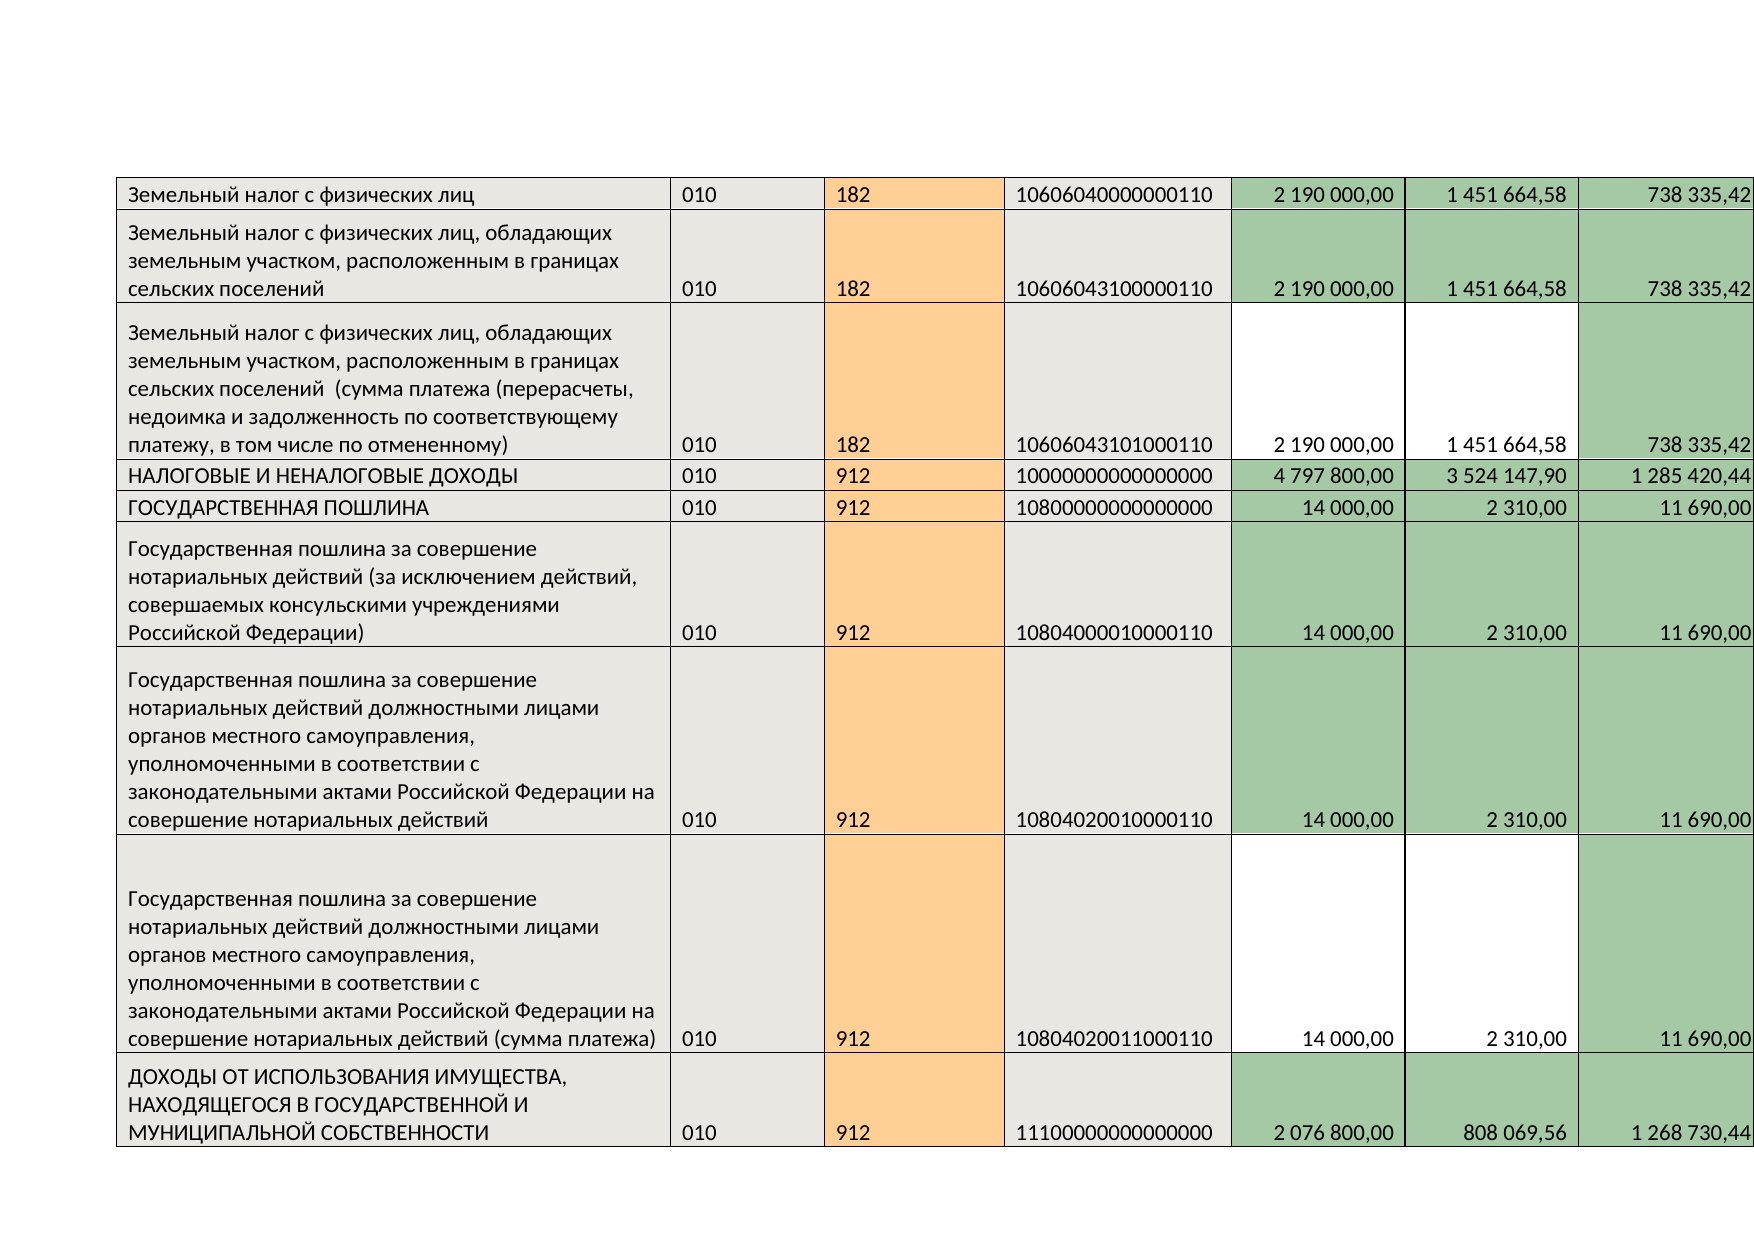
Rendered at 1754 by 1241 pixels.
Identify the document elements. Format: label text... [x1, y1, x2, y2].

table_cell 738 335,42 [1579, 210, 1753, 302]
table_cell 10804020011000110 [1005, 835, 1231, 1052]
table_cell 182 [825, 210, 1004, 302]
table_cell 010 [671, 491, 824, 521]
table_cell 1 285 420,44 [1579, 460, 1753, 490]
table_cell 738 335,42 [1579, 303, 1753, 458]
table_cell 10606043100000110 [1005, 210, 1231, 302]
table_cell 11 690,00 [1579, 835, 1753, 1052]
table_cell ДОХОДЫ ОТ ИСПОЛЬЗОВАНИЯ ИМУЩЕСТВА, НАХОДЯЩЕГОСЯ В ГОСУДАРСТВЕННОЙ И МУНИЦИПАЛЬНОЙ СОБСТВЕННОСТИ [117, 1053, 670, 1146]
table_cell 14 000,00 [1232, 835, 1404, 1052]
table_cell 2 310,00 [1406, 835, 1578, 1052]
table_cell 2 190 000,00 [1232, 178, 1404, 208]
table_cell 2 076 800,00 [1232, 1053, 1404, 1146]
table_cell Государственная пошлина за совершение нотариальных действий должностными лицами органов местного самоуправления, уполномоченными в соответствии с законодательными актами Российской Федерации на совершение нотариальных действий [117, 647, 670, 833]
table_cell 11100000000000000 [1005, 1053, 1231, 1146]
table_cell 182 [825, 303, 1004, 458]
table_cell 10606043101000110 [1005, 303, 1231, 458]
table_cell 2 190 000,00 [1232, 303, 1404, 458]
table_cell 912 [825, 1053, 1004, 1146]
table_cell 14 000,00 [1232, 647, 1404, 833]
table_cell 010 [671, 835, 824, 1052]
table_cell 808 069,56 [1406, 1053, 1578, 1146]
table_cell 182 [825, 178, 1004, 208]
table_cell 10804020010000110 [1005, 647, 1231, 833]
table_cell 912 [825, 647, 1004, 833]
table_cell 1 451 664,58 [1406, 178, 1578, 208]
table_cell 3 524 147,90 [1406, 460, 1578, 490]
table_cell 010 [671, 647, 824, 833]
table_cell Земельный налог с физических лиц [117, 178, 670, 208]
table_cell 912 [825, 522, 1004, 646]
table_cell 11 690,00 [1579, 647, 1753, 833]
table_cell Государственная пошлина за совершение нотариальных действий должностными лицами органов местного самоуправления, уполномоченными в соответствии с законодательными актами Российской Федерации на совершение нотариальных действий (сумма платежа) [117, 835, 670, 1052]
table_cell Земельный налог с физических лиц, обладающих земельным участком, расположенным в границах сельских поселений [117, 210, 670, 302]
table_cell 010 [671, 303, 824, 458]
table_cell 14 000,00 [1232, 522, 1404, 646]
table_cell 010 [671, 1053, 824, 1146]
table_cell 010 [671, 210, 824, 302]
table_cell 2 310,00 [1406, 491, 1578, 521]
table_cell 4 797 800,00 [1232, 460, 1404, 490]
table_cell 912 [825, 835, 1004, 1052]
table_cell Земельный налог с физических лиц, обладающих земельным участком, расположенным в границах сельских поселений (сумма платежа (перерасчеты, недоимка и задолженность по соответствующему платежу, в том числе по отмененному) [117, 303, 670, 458]
table_cell 14 000,00 [1232, 491, 1404, 521]
table_cell 1 451 664,58 [1406, 303, 1578, 458]
table_cell 10000000000000000 [1005, 460, 1231, 490]
table_cell 11 690,00 [1579, 491, 1753, 521]
table_cell ГОСУДАРСТВЕННАЯ ПОШЛИНА [117, 491, 670, 521]
table_cell 10606040000000110 [1005, 178, 1231, 208]
table_cell 912 [825, 491, 1004, 521]
table_cell 010 [671, 522, 824, 646]
table_cell 912 [825, 460, 1004, 490]
table_cell 010 [671, 460, 824, 490]
table_cell 2 310,00 [1406, 647, 1578, 833]
table_cell 10800000000000000 [1005, 491, 1231, 521]
table_cell 10804000010000110 [1005, 522, 1231, 646]
table_cell 010 [671, 178, 824, 208]
table_cell 11 690,00 [1579, 522, 1753, 646]
table_cell 1 268 730,44 [1579, 1053, 1753, 1146]
table_cell 738 335,42 [1579, 178, 1753, 208]
table_cell Государственная пошлина за совершение нотариальных действий (за исключением действий, совершаемых консульскими учреждениями Российской Федерации) [117, 522, 670, 646]
table_cell НАЛОГОВЫЕ И НЕНАЛОГОВЫЕ ДОХОДЫ [117, 460, 670, 490]
table_cell 2 310,00 [1406, 522, 1578, 646]
table_cell 1 451 664,58 [1406, 210, 1578, 302]
table_cell 2 190 000,00 [1232, 210, 1404, 302]
